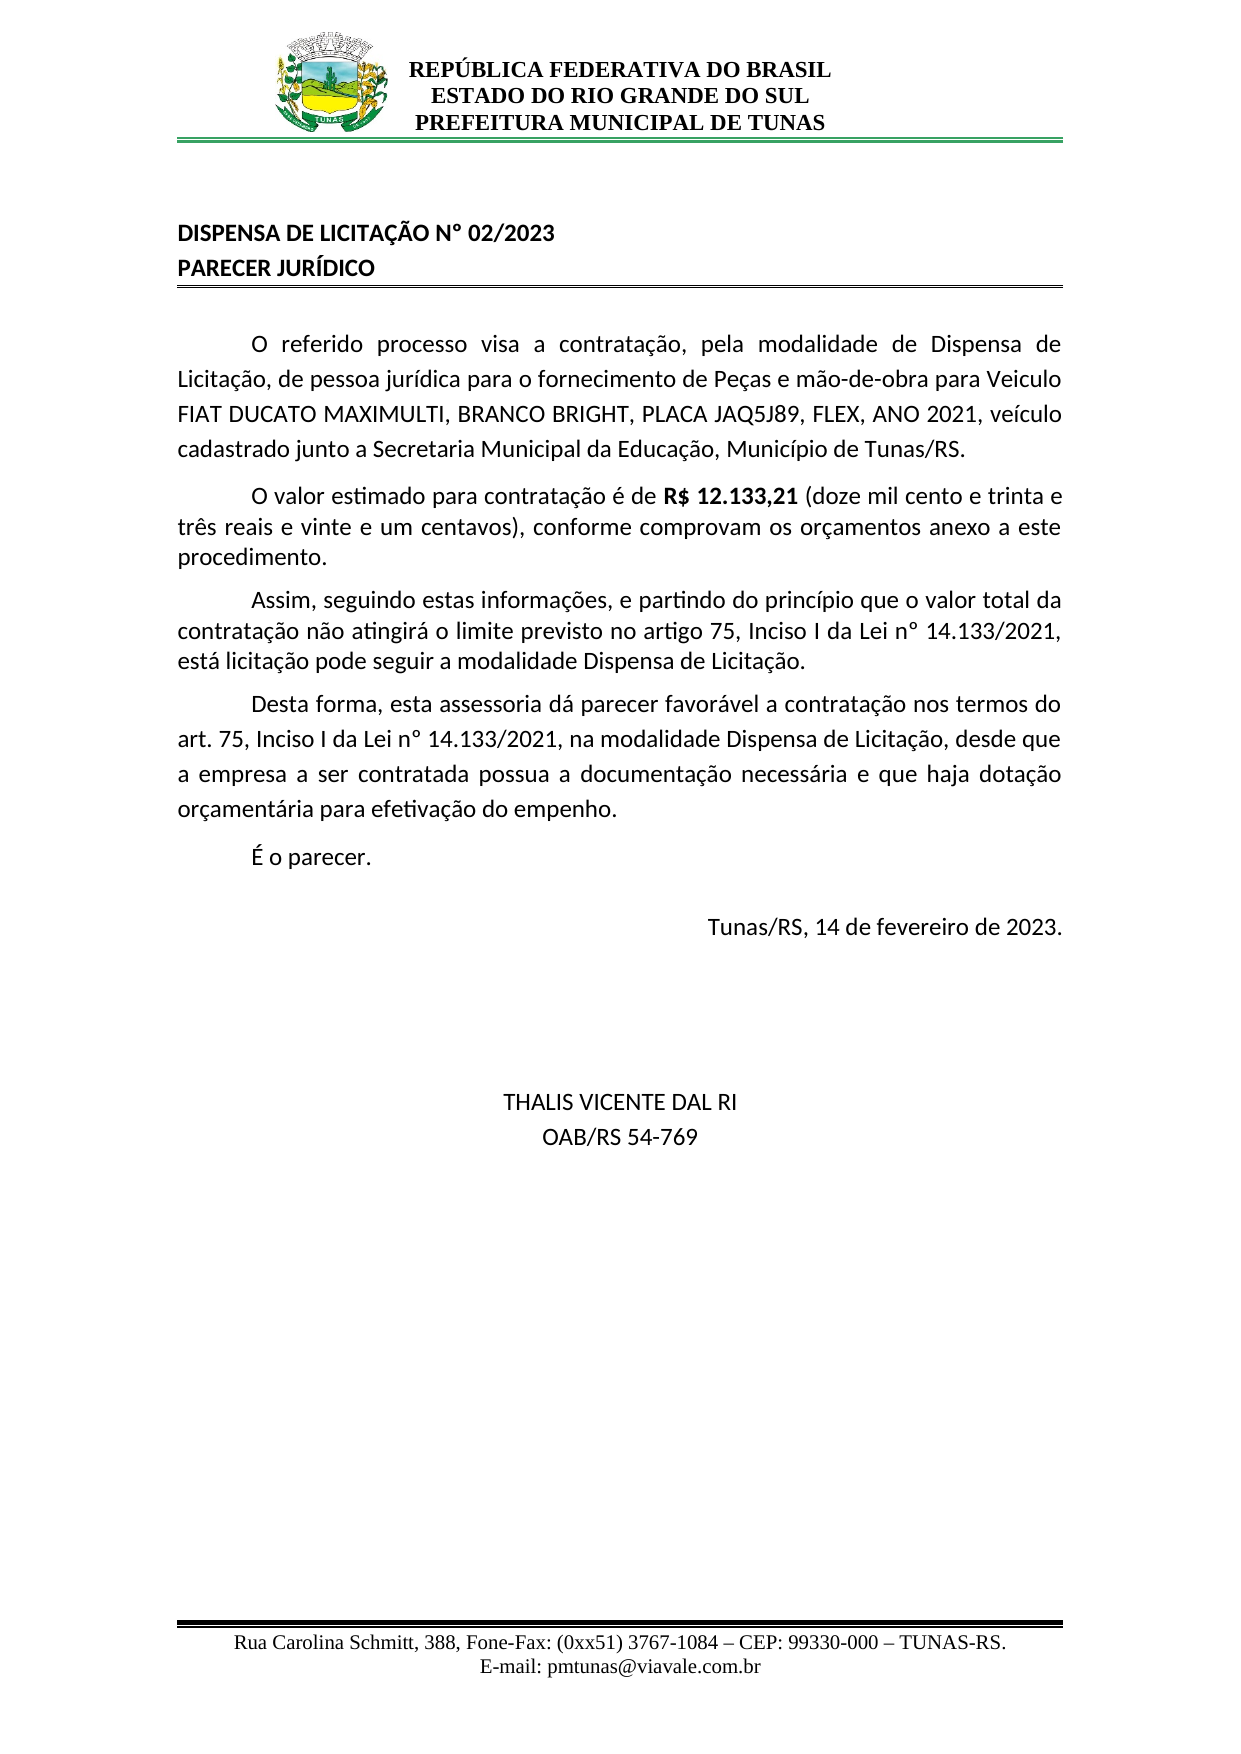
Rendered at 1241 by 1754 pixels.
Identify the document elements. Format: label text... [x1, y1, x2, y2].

text Tunas/RS, 14 de fevereiro de 2023. [177, 911, 1063, 941]
text O valor estimado para contratação é de R$ 12.133,21 (doze mil cento e trinta e três reais e vinte e um centavos), conforme comprovam os orçamentos anexo a este procedimento. [177, 480, 1063, 572]
text O referido processo visa a contratação, pela modalidade de Dispensa de Licitação, de pessoa jurídica para o fornecimento de Peças e mão-de-obra para Veiculo FIAT DUCATO MAXIMULTI, BRANCO BRIGHT, PLACA JAQ5J89, FLEX, ANO 2021, veículo cadastrado junto a Secretaria Municipal da Educação, Município de Tunas/RS. [177, 328, 1063, 463]
text DISPENSA DE LICITAÇÃO Nº 02/2023 [177, 218, 1063, 248]
picture [275, 32, 388, 132]
text THALIS VICENTE DAL RI [177, 1086, 1063, 1116]
text Desta forma, esta assessoria dá parecer favorável a contratação nos termos do art. 75, Inciso I da Lei nº 14.133/2021, na modalidade Dispensa de Licitação, desde que a empresa a ser contratada possua a documentação necessária e que haja dotação orçamentária para efetivação do empenho. [177, 688, 1063, 824]
text Assim, seguindo estas informações, e partindo do princípio que o valor total da contratação não atingirá o limite previsto no artigo 75, Inciso I da Lei nº 14.133/2021, está licitação pode seguir a modalidade Dispensa de Licitação. [177, 584, 1063, 676]
text OAB/RS 54-769 [177, 1121, 1063, 1151]
text PARECER JURÍDICO [177, 253, 1063, 285]
text É o parecer. [177, 841, 1063, 871]
